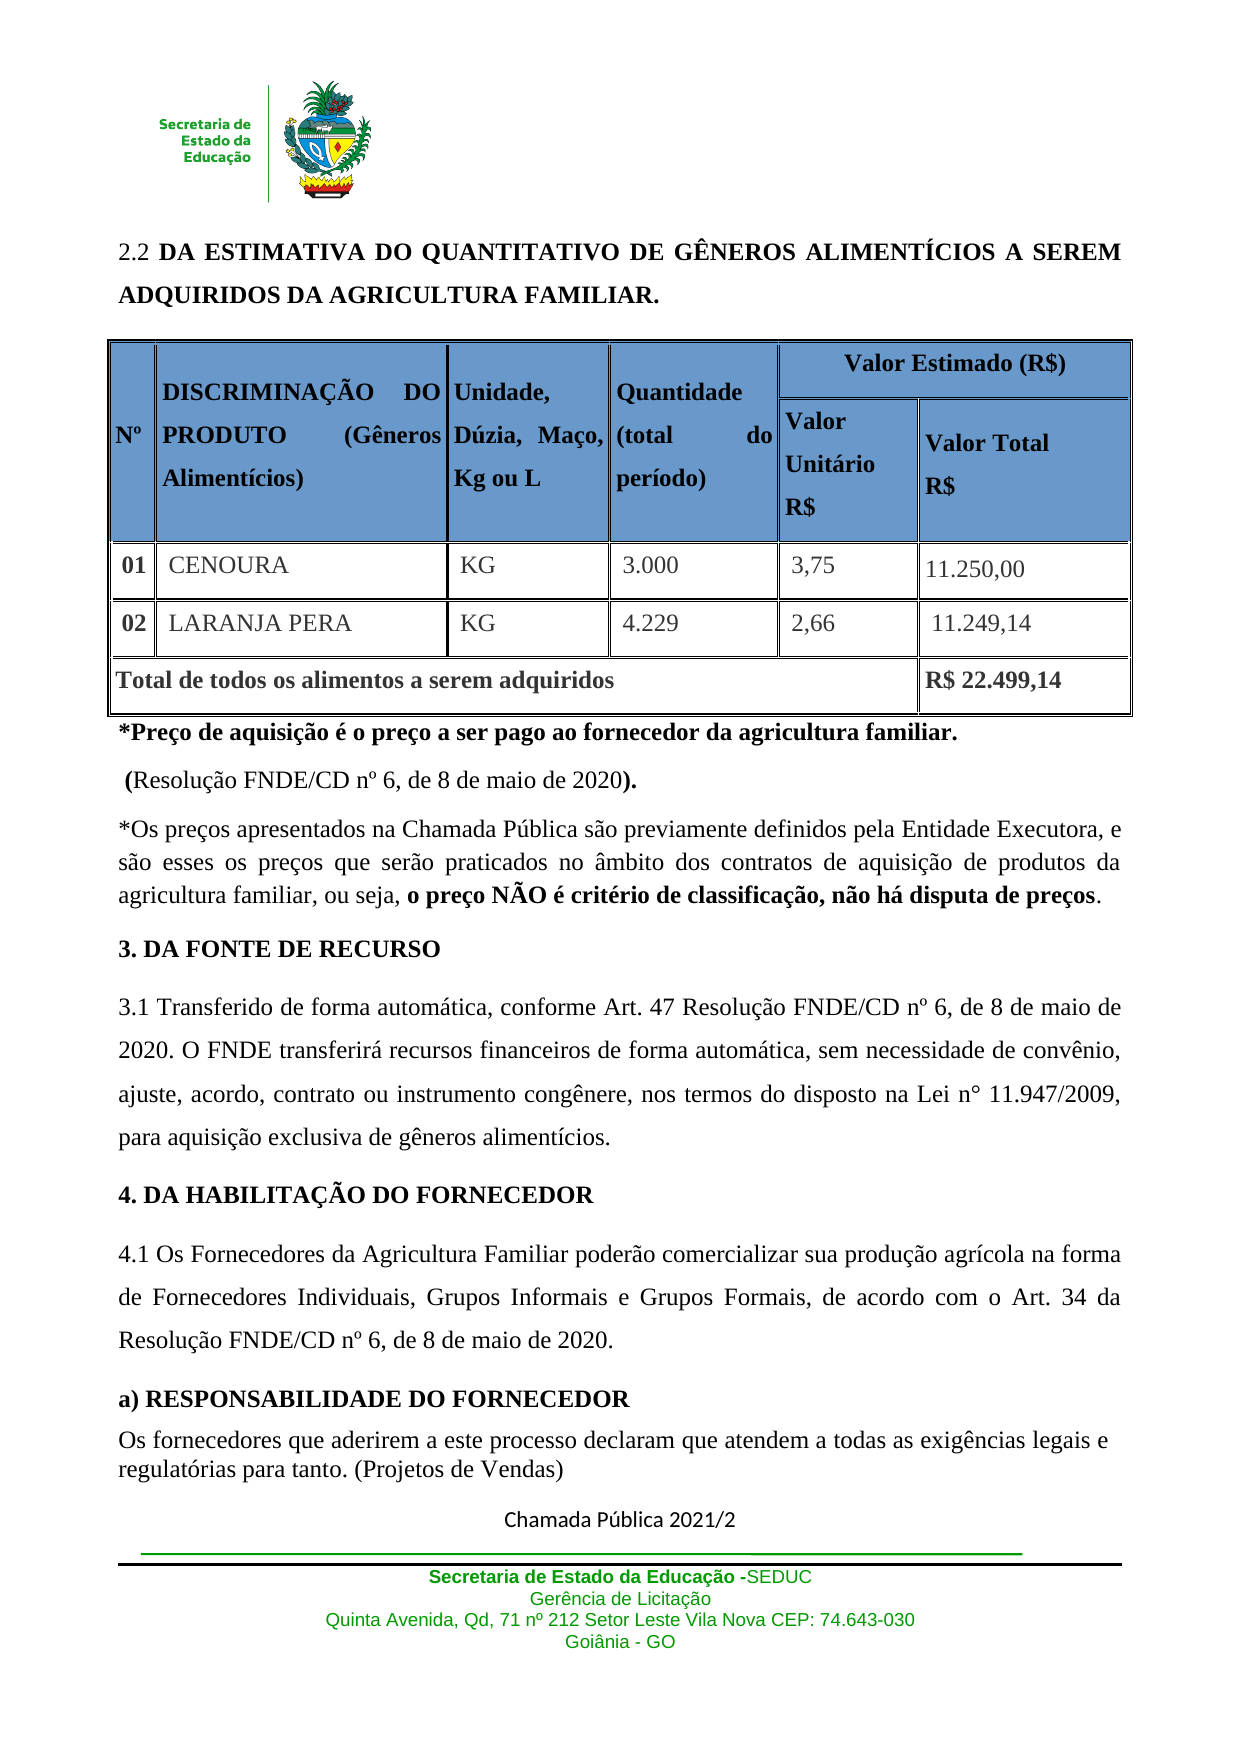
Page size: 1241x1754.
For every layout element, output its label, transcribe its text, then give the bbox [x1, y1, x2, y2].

text 3.1 Transferido de forma automática, conforme Art. 47 Resolução FNDE/CD nº 6, de 8 de maio de 2020. O FNDE transferirá recursos financeiros de forma automática, sem necessidade de convênio, ajuste, acordo, contrato ou instrumento congênere, nos termos do disposto na Lei n° 11.947/2009, para aquisição exclusiva de gêneros alimentícios. [118, 992, 1122, 1151]
table_cell LARANJA PERA [157, 602, 446, 656]
table_cell Valor Unitário R$ [780, 400, 917, 541]
table_header Valor Estimado (R$) [779, 343, 1130, 397]
text 3. DA FONTE DE RECURSO [118, 934, 1122, 962]
table_cell 3.000 [611, 544, 777, 598]
table_cell KG [449, 602, 608, 656]
table_header Unidade, Dúzia, Maço, Kg ou L [447, 343, 610, 541]
table_cell 11.250,00 [919, 541, 1131, 598]
table_cell KG [449, 544, 608, 598]
text a) RESPONSABILIDADE DO FORNECEDOR [118, 1384, 1110, 1413]
table_cell CENOURA [157, 544, 446, 598]
table_cell Valor Total R$ [919, 397, 1131, 541]
table_header Quantidade (total do período) [610, 343, 779, 541]
text 2.2 DA ESTIMATIVA DO QUANTITATIVO DE GÊNEROS ALIMENTÍCIOS A SEREM ADQUIRIDOS DA AGRICULTURA FAMILIAR. [118, 237, 1122, 309]
table_cell R$ 22.499,14 [919, 656, 1131, 713]
picture [118, 73, 412, 210]
text 4.1 Os Fornecedores da Agricultura Familiar poderão comercializar sua produção agrícola na forma de Fornecedores Individuais, Grupos Informais e Grupos Formais, de acordo com o Art. 34 da Resolução FNDE/CD nº 6, de 8 de maio de 2020. [118, 1239, 1122, 1354]
table_cell 01 [109, 541, 156, 598]
text Os fornecedores que aderirem a este processo declaram que atendem a todas as exigências legais e regulatórias para tanto. (Projetos de Vendas) [118, 1426, 1110, 1483]
table_cell 02 [111, 598, 154, 656]
text (Resolução FNDE/CD nº 6, de 8 de maio de 2020). [118, 765, 1122, 794]
text *Os preços apresentados na Chamada Pública são previamente definidos pela Entidade Executora, e são esses os preços que serão praticados no âmbito dos contratos de aquisição de produtos da agricultura familiar, ou seja, o preço NÃO é critério de classificação, não há disputa de preços. [118, 814, 1122, 909]
table_cell Total de todos os alimentos a serem adquiridos [109, 656, 918, 713]
table_header DISCRIMINAÇÃO DO PRODUTO (Gêneros Alimentícios) [156, 343, 447, 541]
table_header Nº [111, 343, 156, 541]
table_cell 4.229 [611, 602, 777, 656]
text *Preço de aquisição é o preço a ser pago ao fornecedor da agricultura familiar. [118, 717, 1122, 745]
table_cell 11.249,14 [920, 598, 1130, 656]
text 4. DA HABILITAÇÃO DO FORNECEDOR [118, 1181, 1122, 1209]
table_cell 3,75 [780, 544, 917, 598]
table_cell 2,66 [780, 602, 917, 656]
